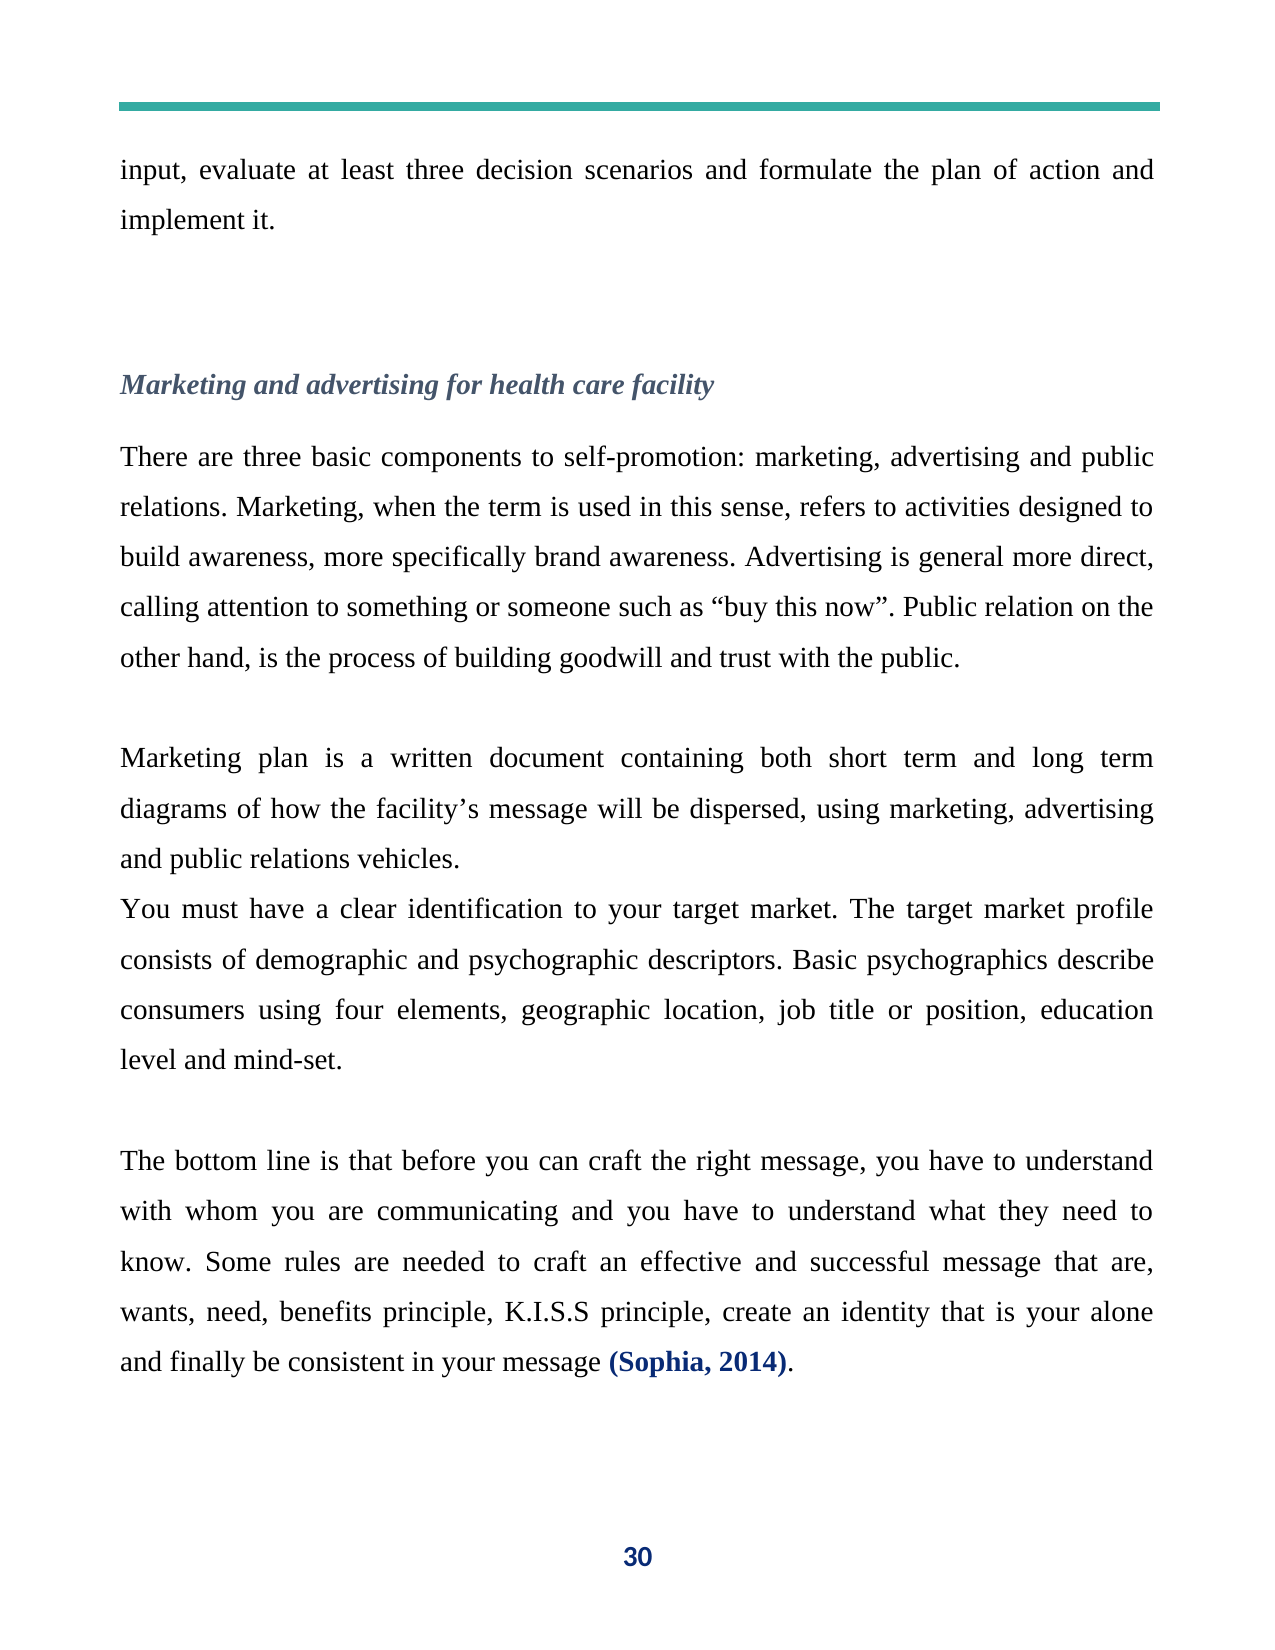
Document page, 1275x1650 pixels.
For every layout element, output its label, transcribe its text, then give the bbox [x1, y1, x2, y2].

text There are three basic components to self-promotion: marketing, advertising and public relations. Marketing, when the term is used in this sense, refers to activities designed to build awareness, more specifically brand awareness. Advertising is general more direct, calling attention to something or someone such as “buy this now”. Public relation on the other hand, is the process of building goodwill and trust with the public. [120, 439, 1155, 673]
text The bottom line is that before you can craft the right message, you have to understand with whom you are communicating and you have to understand what they need to know. Some rules are needed to craft an effective and successful message that are, wants, need, benefits principle, K.I.S.S principle, create an identity that is your alone and finally be consistent in your message (Sophia, 2014). [120, 1143, 1155, 1378]
text Marketing plan is a written document containing both short term and long term diagrams of how the facility’s message will be dispersed, using marketing, advertising and public relations vehicles. [120, 741, 1155, 875]
text You must have a clear identification to your target market. The target market profile consists of demographic and psychographic descriptors. Basic psychographics describe consumers using four elements, geographic location, job title or position, education level and mind-set. [120, 891, 1155, 1076]
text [120, 152, 1155, 236]
text Marketing and advertising for health care facility [120, 367, 1155, 401]
